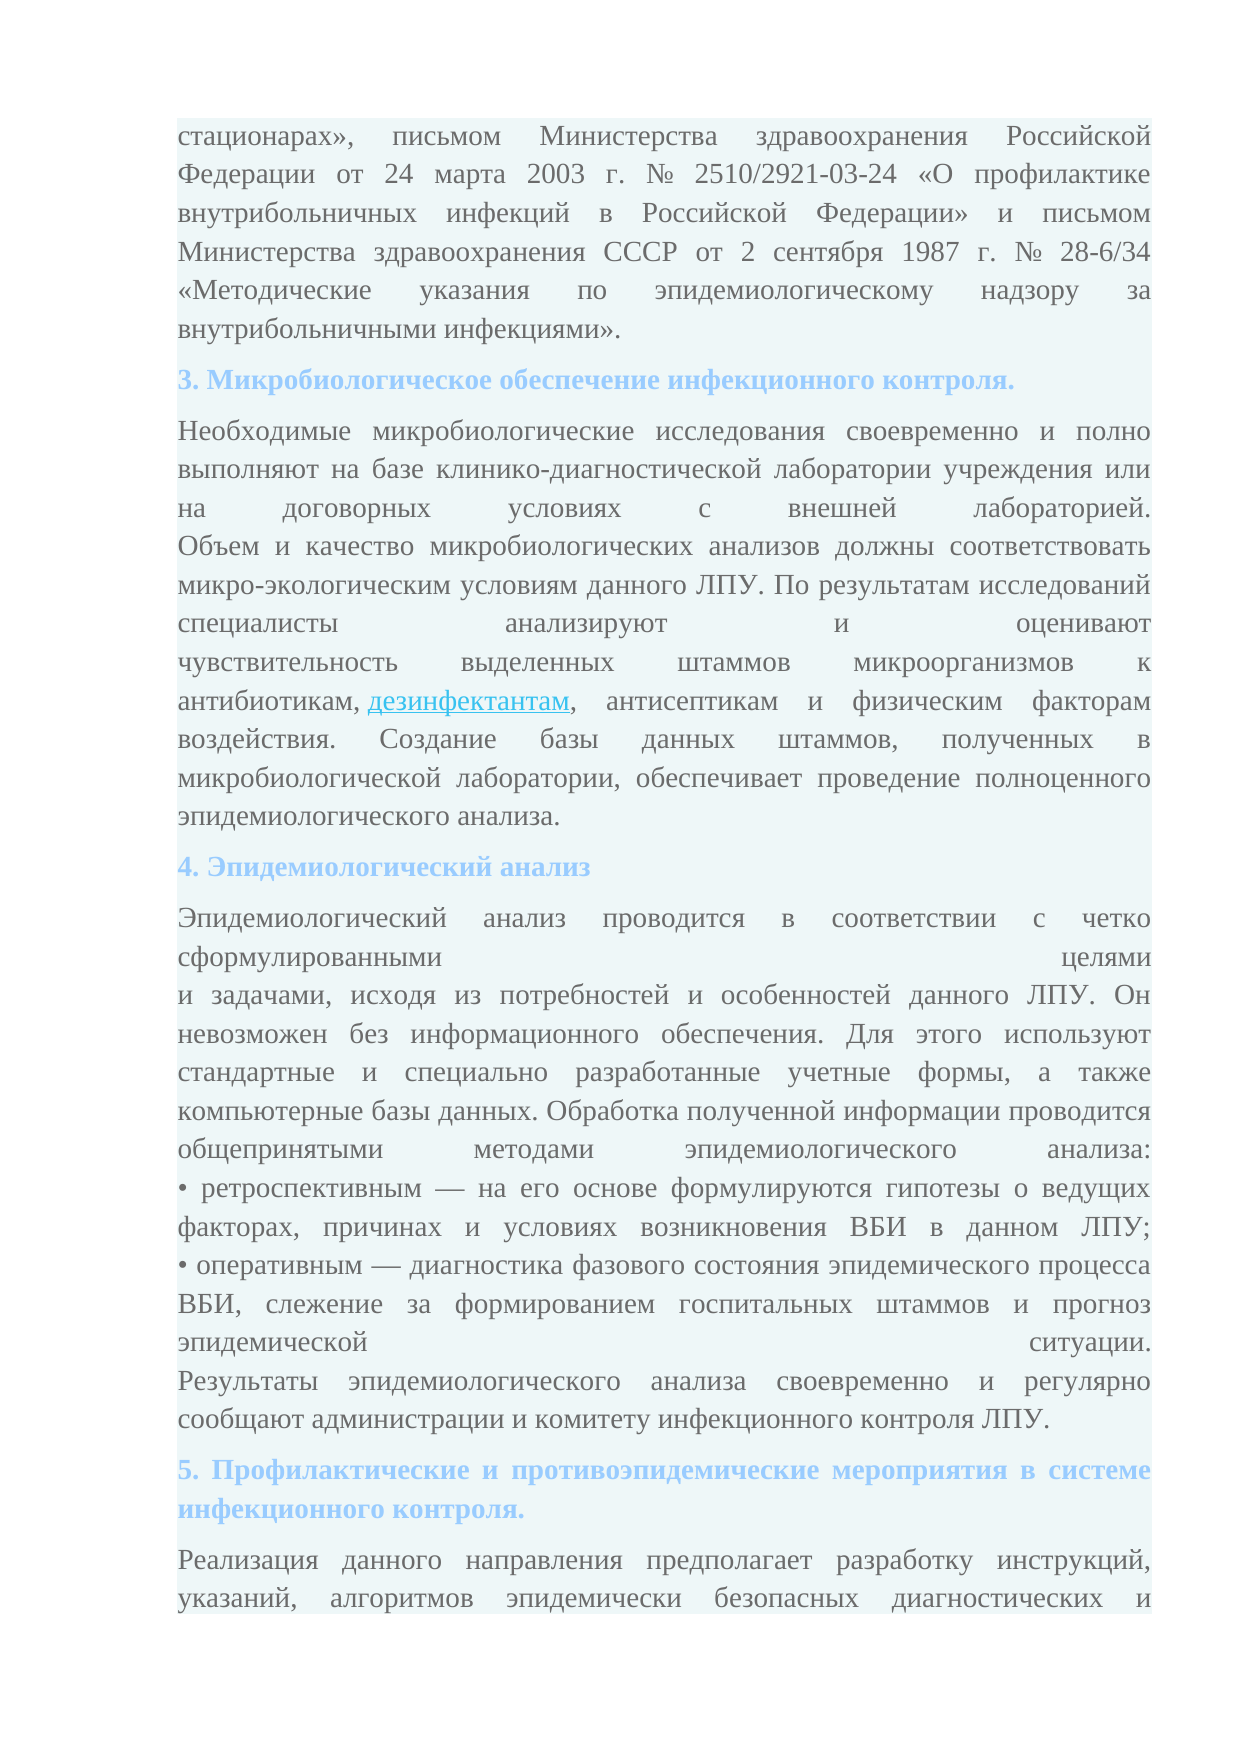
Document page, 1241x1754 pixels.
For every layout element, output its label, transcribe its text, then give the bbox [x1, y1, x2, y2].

text 5. Профилактические и противоэпидемические мероприятия в системе инфекционного контроля. [177, 1452, 1152, 1524]
text Эпидемиологический анализ проводится в соответствии с четко сформулированными целями и задачами, исходя из потребностей и особенностей данного ЛПУ. Он невозможен без информационного обеспечения. Для этого используют стандартные и специально разработанные учетные формы, а также компьютерные базы данных. Обработка полученной информации проводится общепринятыми методами эпидемиологического анализа: • ретроспективным — на его основе формулируются гипотезы о ведущих факторах, причинах и условиях возникновения ВБИ в данном ЛПУ; • оперативным — диагностика фазового состояния эпидемического процесса ВБИ, слежение за формированием госпитальных штаммов и прогноз эпидемической ситуации. Результаты эпидемиологического анализа своевременно и регулярно сообщают администрации и комитету инфекционного контроля ЛПУ. [177, 900, 1152, 1435]
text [177, 118, 1152, 344]
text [177, 1542, 1152, 1614]
text 4. Эпидемиологический анализ [177, 849, 1152, 883]
text 3. Микробиологическое обеспечение инфекционного контроля. [177, 362, 1152, 395]
text Необходимые микробиологические исследования своевременно и полно выполняют на базе клинико-диагностической лаборатории учреждения или на договорных условиях с внешней лабораторией. Объем и качество микробиологических анализов должны соответствовать микро-экологическим условиям данного ЛПУ. По результатам исследований специалисты анализируют и оценивают чувствительность выделенных штаммов микроорганизмов к антибиотикам, дезинфектантам, антисептикам и физическим факторам воздействия. Создание базы данных штаммов, полученных в микробиологической лаборатории, обеспечивает проведение полноценного эпидемиологического анализа. [177, 413, 1152, 832]
